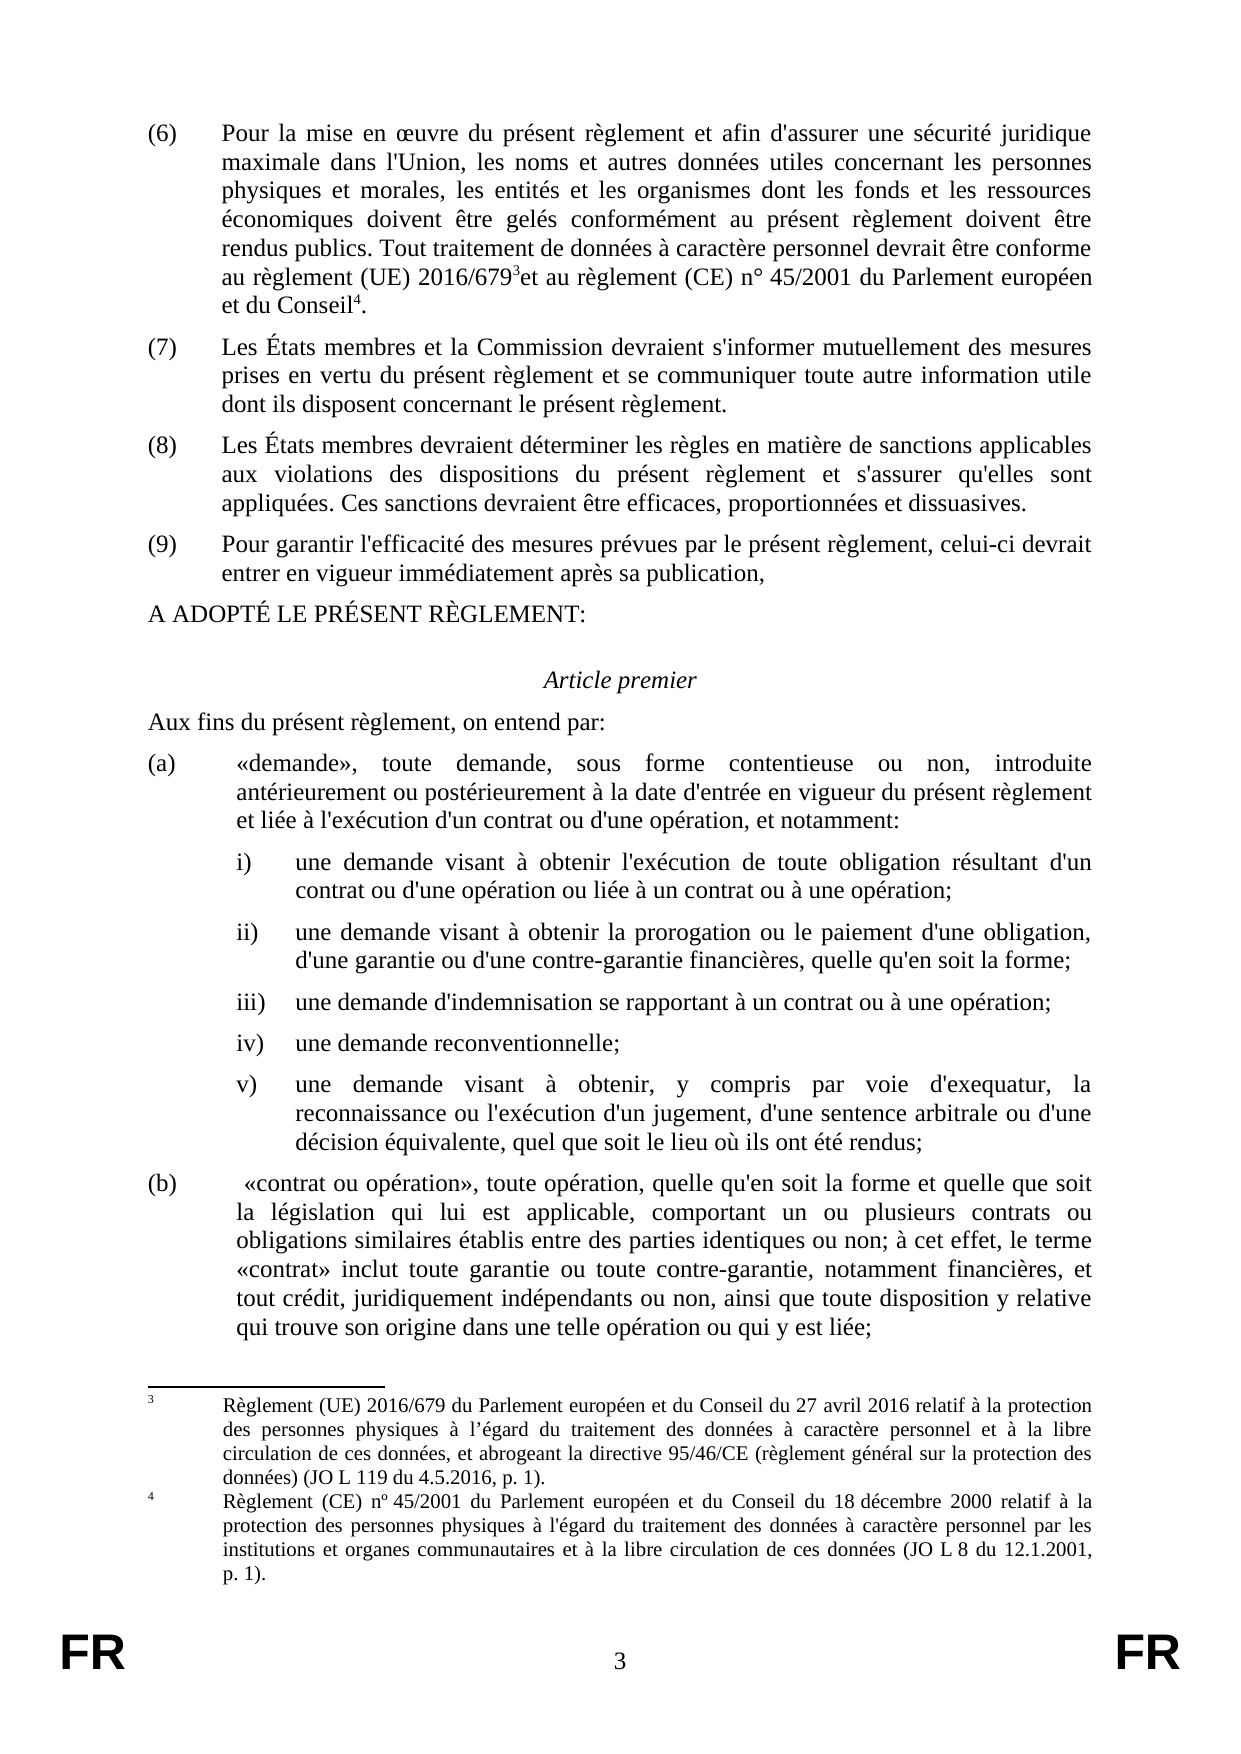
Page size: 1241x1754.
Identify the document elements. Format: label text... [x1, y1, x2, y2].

text «contrat ou opération», toute opération, quelle qu'en soit la forme et quelle que soit la législation qui lui est applicable, comportant un ou plusieurs contrats ou obligations similaires établis entre des parties identiques ou non; à cet effet, le terme «contrat» inclut toute garantie ou toute contre-garantie, notamment financières, et tout crédit, juridiquement indépendants ou non, ainsi que toute disposition y relative qui trouve son origine dans une telle opération ou qui y est liée; [148, 1168, 1093, 1341]
text A ADOPTÉ LE PRÉSENT RÈGLEMENT: [148, 599, 1093, 628]
text Article premier [148, 666, 1093, 694]
text (6) Pour la mise en œuvre du présent règlement et afin d'assurer une sécurité juridique maximale dans l'Union, les noms et autres données utiles concernant les personnes physiques et morales, les entités et les organismes dont les fonds et les ressources économiques doivent être gelés conformément au présent règlement doivent être rendus publics. Tout traitement de données à caractère personnel devrait être conforme au règlement (UE) 2016/679et au règlement (CE) n° 45/2001 du Parlement européen et du Conseil. [148, 118, 1093, 319]
text (9) Pour garantir l'efficacité des mesures prévues par le présent règlement, celui-ci devrait entrer en vigueur immédiatement après sa publication, [148, 529, 1093, 587]
text (8) Les États membres devraient déterminer les règles en matière de sanctions applicables aux violations des dispositions du présent règlement et s'assurer qu'elles sont appliquées. Ces sanctions devraient être efficaces, proportionnées et dissuasives. [148, 431, 1093, 517]
list «demande», toute demande, sous forme contentieuse ou non, introduite antérieurement ou postérieurement à la date d'entrée en vigueur du présent règlement et liée à l'exécution d'un contrat ou d'une opération, et notamment: [148, 748, 1093, 834]
text i) une demande visant à obtenir l'exécution de toute obligation résultant d'un contrat ou d'une opération ou liée à un contrat ou à une opération; [236, 847, 1093, 904]
text ii) une demande visant à obtenir la prorogation ou le paiement d'une obligation, d'une garantie ou d'une contre-garantie financières, quelle qu'en soit la forme; [236, 917, 1093, 974]
text iv) une demande reconventionnelle; [236, 1028, 1093, 1057]
text v) une demande visant à obtenir, y compris par voie d'exequatur, la reconnaissance ou l'exécution d'un jugement, d'une sentence arbitrale ou d'une décision équivalente, quel que soit le lieu où ils ont été rendus; [236, 1069, 1093, 1156]
text Aux fins du présent règlement, on entend par: [148, 707, 1093, 736]
text iii) une demande d'indemnisation se rapportant à un contrat ou à une opération; [236, 987, 1093, 1016]
text (7) Les États membres et la Commission devraient s'informer mutuellement des mesures prises en vertu du présent règlement et se communiquer toute autre information utile dont ils disposent concernant le présent règlement. [148, 332, 1093, 418]
